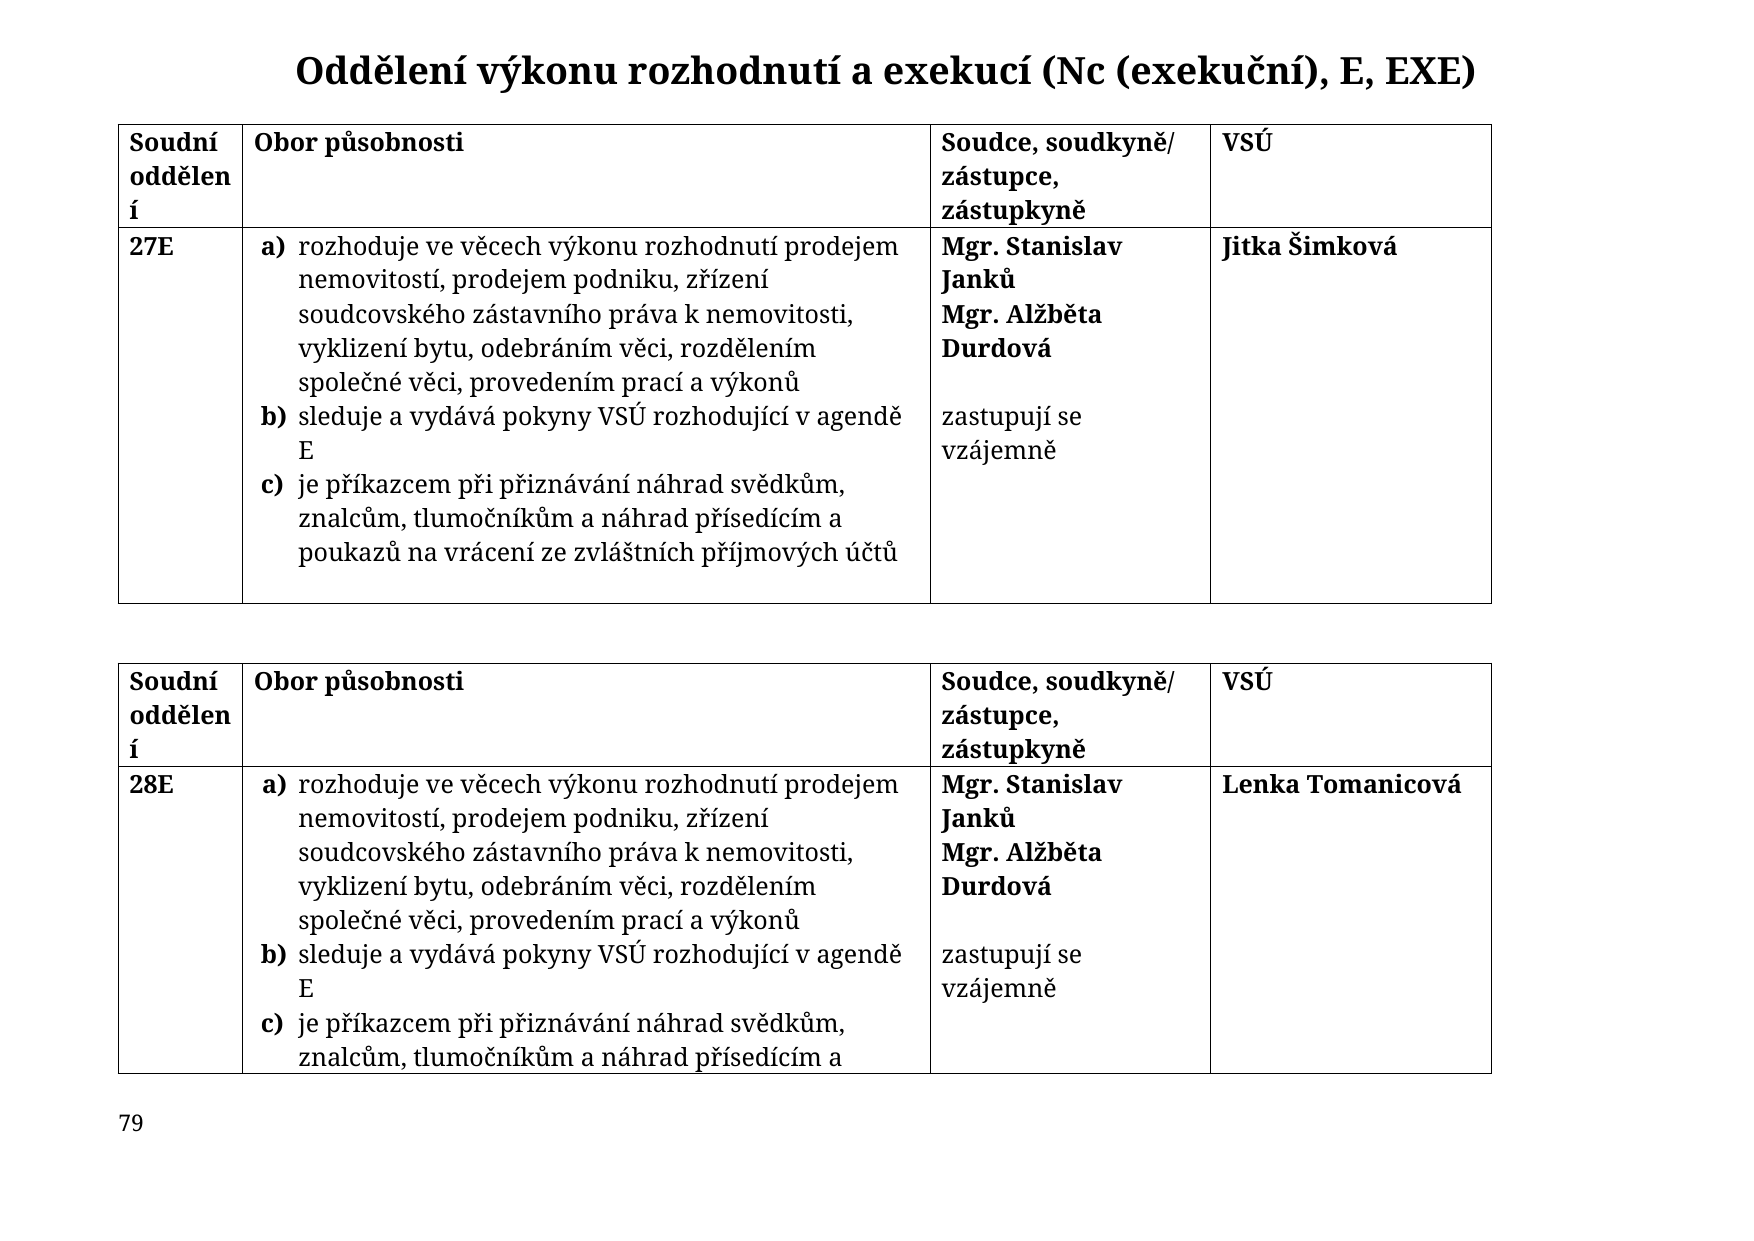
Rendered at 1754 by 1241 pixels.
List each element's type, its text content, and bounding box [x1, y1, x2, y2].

table_header VSÚ [1211, 125, 1491, 227]
table_cell Jitka Šimková [1211, 228, 1491, 603]
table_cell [931, 767, 1210, 1073]
table_header VSÚ [1211, 664, 1491, 766]
table_cell Mgr. Stanislav Janků Mgr. Alžběta Durdová zastupují se vzájemně [931, 228, 1210, 603]
table_cell 28E [119, 767, 242, 1073]
table_header Soudní oddělení [119, 125, 242, 227]
table_header Obor působnosti [243, 664, 930, 766]
table_cell Lenka Tomanicová [1211, 767, 1491, 1073]
table_header Soudní oddělení [119, 664, 242, 766]
table_header Obor působnosti [243, 125, 930, 227]
table_cell 27E [119, 228, 242, 603]
table_header Soudce, soudkyně/ zástupce, zástupkyně [931, 125, 1210, 227]
table_header Soudce, soudkyně/ zástupce, zástupkyně [931, 664, 1210, 766]
text Oddělení výkonu rozhodnutí a exekucí (Nc (exekuční), E, EXE) [118, 44, 1654, 95]
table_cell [243, 767, 930, 1073]
